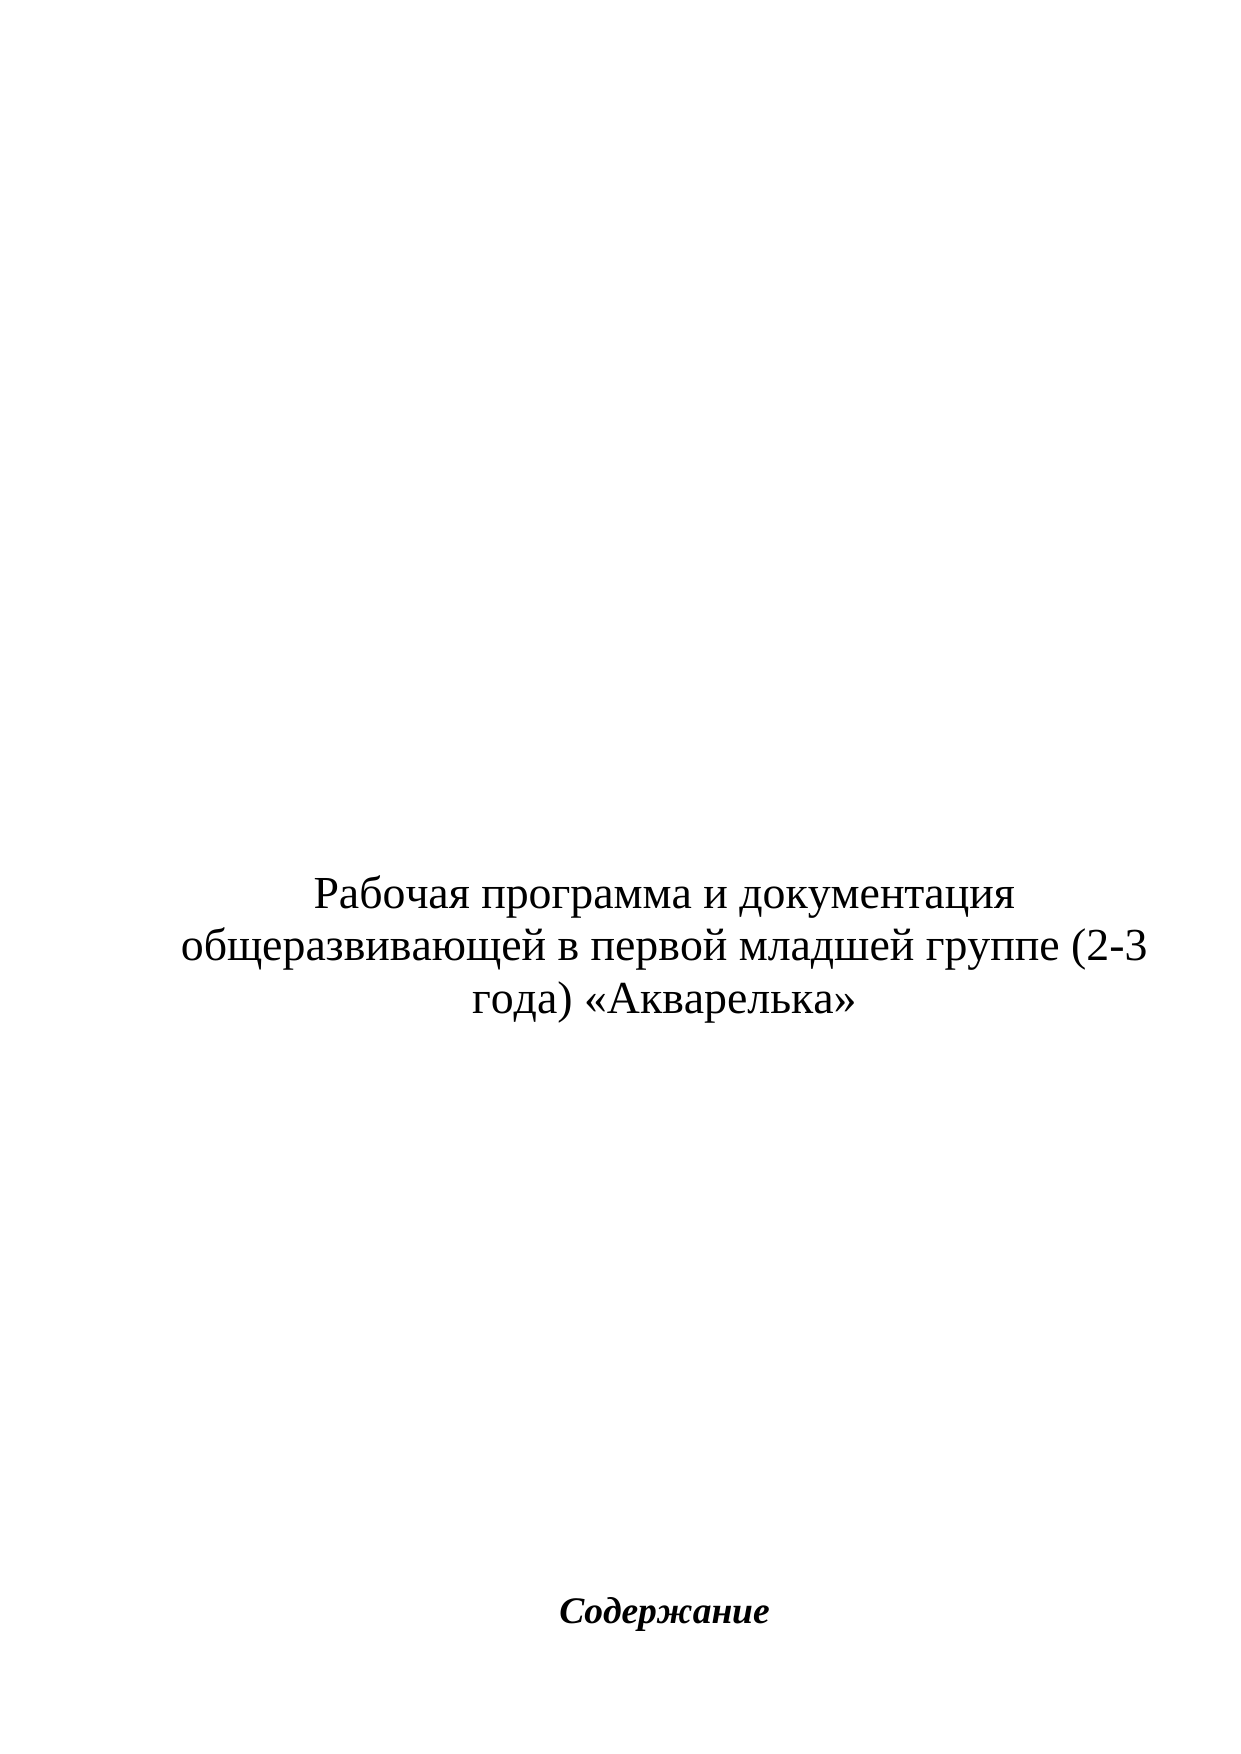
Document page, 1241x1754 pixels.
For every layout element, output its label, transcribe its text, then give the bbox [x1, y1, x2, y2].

text общеразвивающей в первой младшей группе (2-3 года) «Акварелька» [177, 918, 1152, 1023]
text Рабочая программа и документация [177, 865, 1152, 918]
